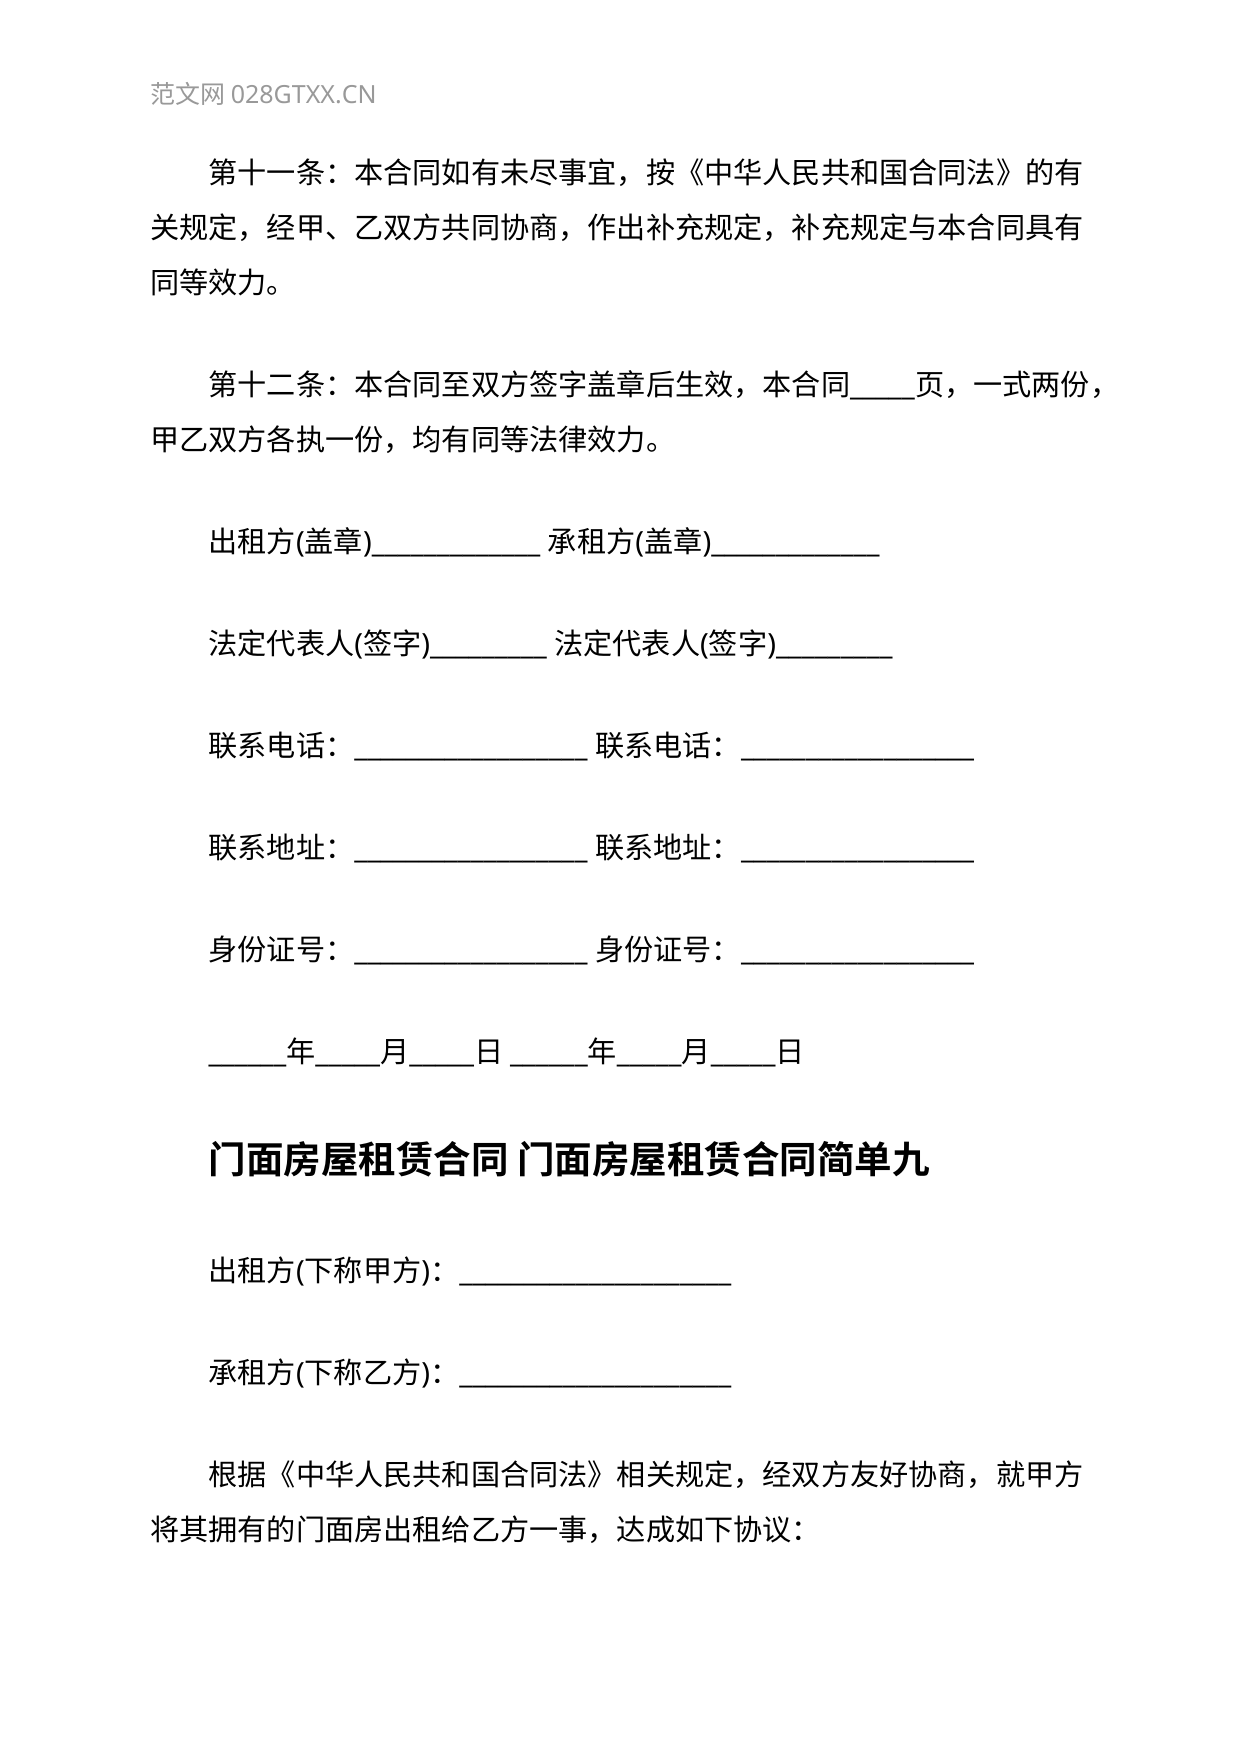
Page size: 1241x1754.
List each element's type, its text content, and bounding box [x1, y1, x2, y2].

text 联系地址：__________________ 联系地址：__________________ [150, 824, 1090, 867]
text 门面房屋租赁合同 门面房屋租赁合同简单九 [150, 1130, 1090, 1184]
text 第十二条：本合同至双方签字盖章后生效，本合同_____页，一式两份，甲乙双方各执一份，均有同等法律效力。 [150, 362, 1090, 459]
text 法定代表人(签字)_________ 法定代表人(签字)_________ [150, 620, 1090, 663]
text 出租方(盖章)_____________ 承租方(盖章)_____________ [150, 518, 1090, 561]
text 第十一条：本合同如有未尽事宜，按《中华人民共和国合同法》的有关规定，经甲、乙双方共同协商，作出补充规定，补充规定与本合同具有同等效力。 [150, 150, 1090, 302]
text ______年_____月_____日 ______年_____月_____日 [150, 1028, 1090, 1071]
text 根据《中华人民共和国合同法》相关规定，经双方友好协商，就甲方将其拥有的门面房出租给乙方一事，达成如下协议： [150, 1452, 1090, 1549]
text 出租方(下称甲方)：_____________________ [150, 1248, 1090, 1290]
text 身份证号：__________________ 身份证号：__________________ [150, 926, 1090, 969]
text 联系电话：__________________ 联系电话：__________________ [150, 722, 1090, 765]
text 承租方(下称乙方)：_____________________ [150, 1349, 1090, 1392]
